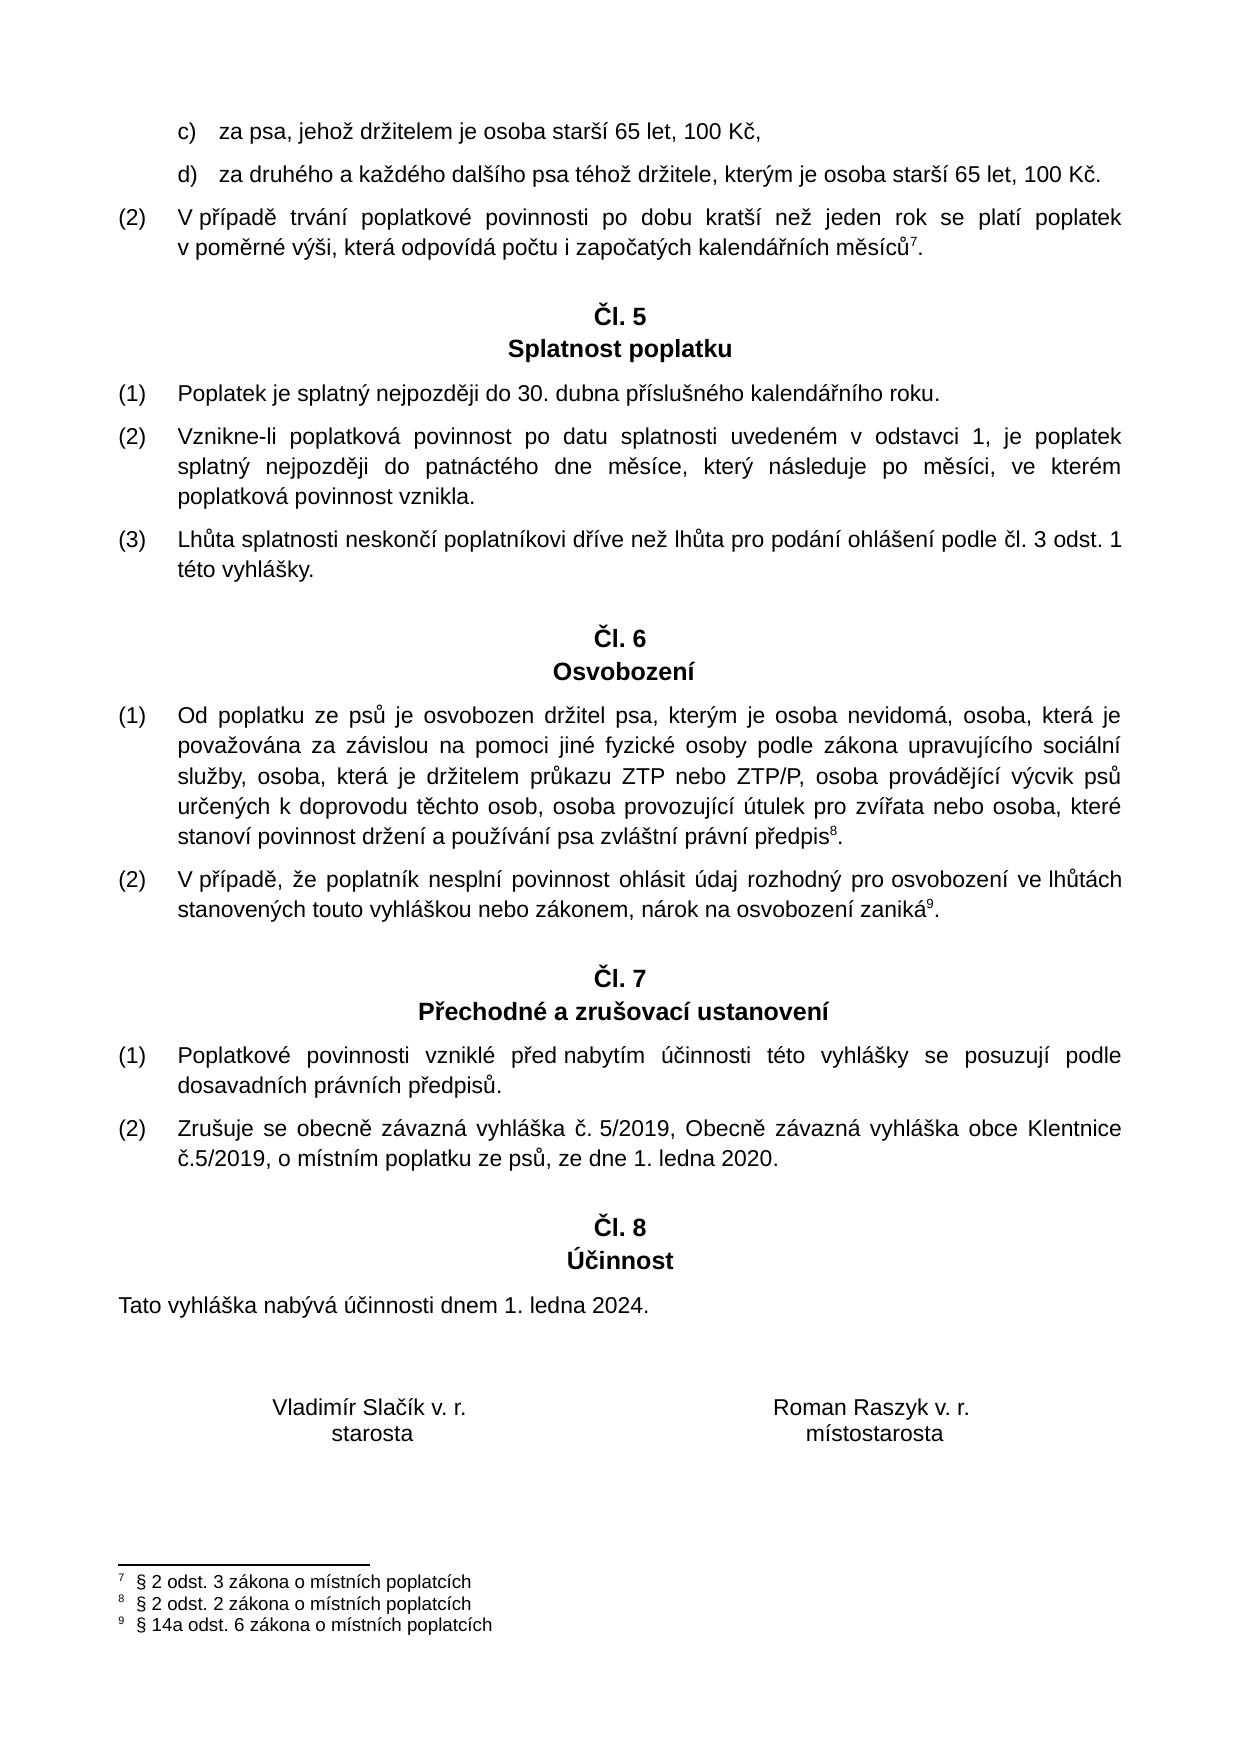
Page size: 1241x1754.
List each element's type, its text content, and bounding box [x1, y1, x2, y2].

list Poplatkové povinnosti vzniklé před nabytím účinnosti této vyhlášky se posuzují podle dosavadních právních předpisů. [118, 1042, 1122, 1099]
list V případě, že poplatník nesplní povinnost ohlásit údaj rozhodný pro osvobození ve lhůtách stanovených touto vyhláškou nebo zákonem, nárok na osvobození zaniká. [118, 866, 1122, 922]
list Lhůta splatnosti neskončí poplatníkovi dříve než lhůta pro podání ohlášení podle čl. 3 odst. 1 této vyhlášky. [118, 526, 1122, 582]
subtitle Čl. 7 Přechodné a zrušovací ustanovení [118, 964, 1122, 1026]
list Zrušuje se obecně závazná vyhláška č. 5/2019, Obecně závazná vyhláška obce Klentnice č.5/2019, o místním poplatku ze psů, ze dne 1. ledna 2020. [118, 1115, 1122, 1172]
list Vznikne-li poplatková povinnost po datu splatnosti uvedeném v odstavci 1, je poplatek splatný nejpozději do patnáctého dne měsíce, který následuje po měsíci, ve kterém poplatková povinnost vznikla. [118, 423, 1122, 509]
list Od poplatku ze psů je osvobozen držitel psa, kterým je osoba nevidomá, osoba, která je považována za závislou na pomoci jiné fyzické osoby podle zákona upravujícího sociální služby, osoba, která je držitelem průkazu ZTP nebo ZTP/P, osoba provádějící výcvik psů určených k doprovodu těchto osob, osoba provozující útulek pro zvířata nebo osoba, které stanoví povinnost držení a používání psa zvláštní právní předpis. [118, 702, 1122, 849]
table_header Roman Raszyk v. r. místostarosta [620, 1334, 1122, 1452]
subtitle Čl. 5 Splatnost poplatku [118, 301, 1122, 363]
list V případě trvání poplatkové povinnosti po dobu kratší než jeden rok se platí poplatek v poměrné výši, která odpovídá počtu i započatých kalendářních měsíců. [118, 203, 1122, 260]
list za psa, jehož držitelem je osoba starší 65 let, 100 Kč, [177, 118, 1122, 144]
subtitle Čl. 8 Účinnost [118, 1213, 1122, 1275]
table_header Vladimír Slačík v. r. starosta [118, 1334, 620, 1452]
text Tato vyhláška nabývá účinnosti dnem 1. ledna 2024. [118, 1292, 1122, 1318]
list za druhého a každého dalšího psa téhož držitele, kterým je osoba starší 65 let, 100 Kč. [177, 161, 1122, 187]
subtitle Čl. 6 Osvobození [118, 624, 1122, 686]
list Poplatek je splatný nejpozději do 30. dubna příslušného kalendářního roku. [118, 380, 1122, 406]
